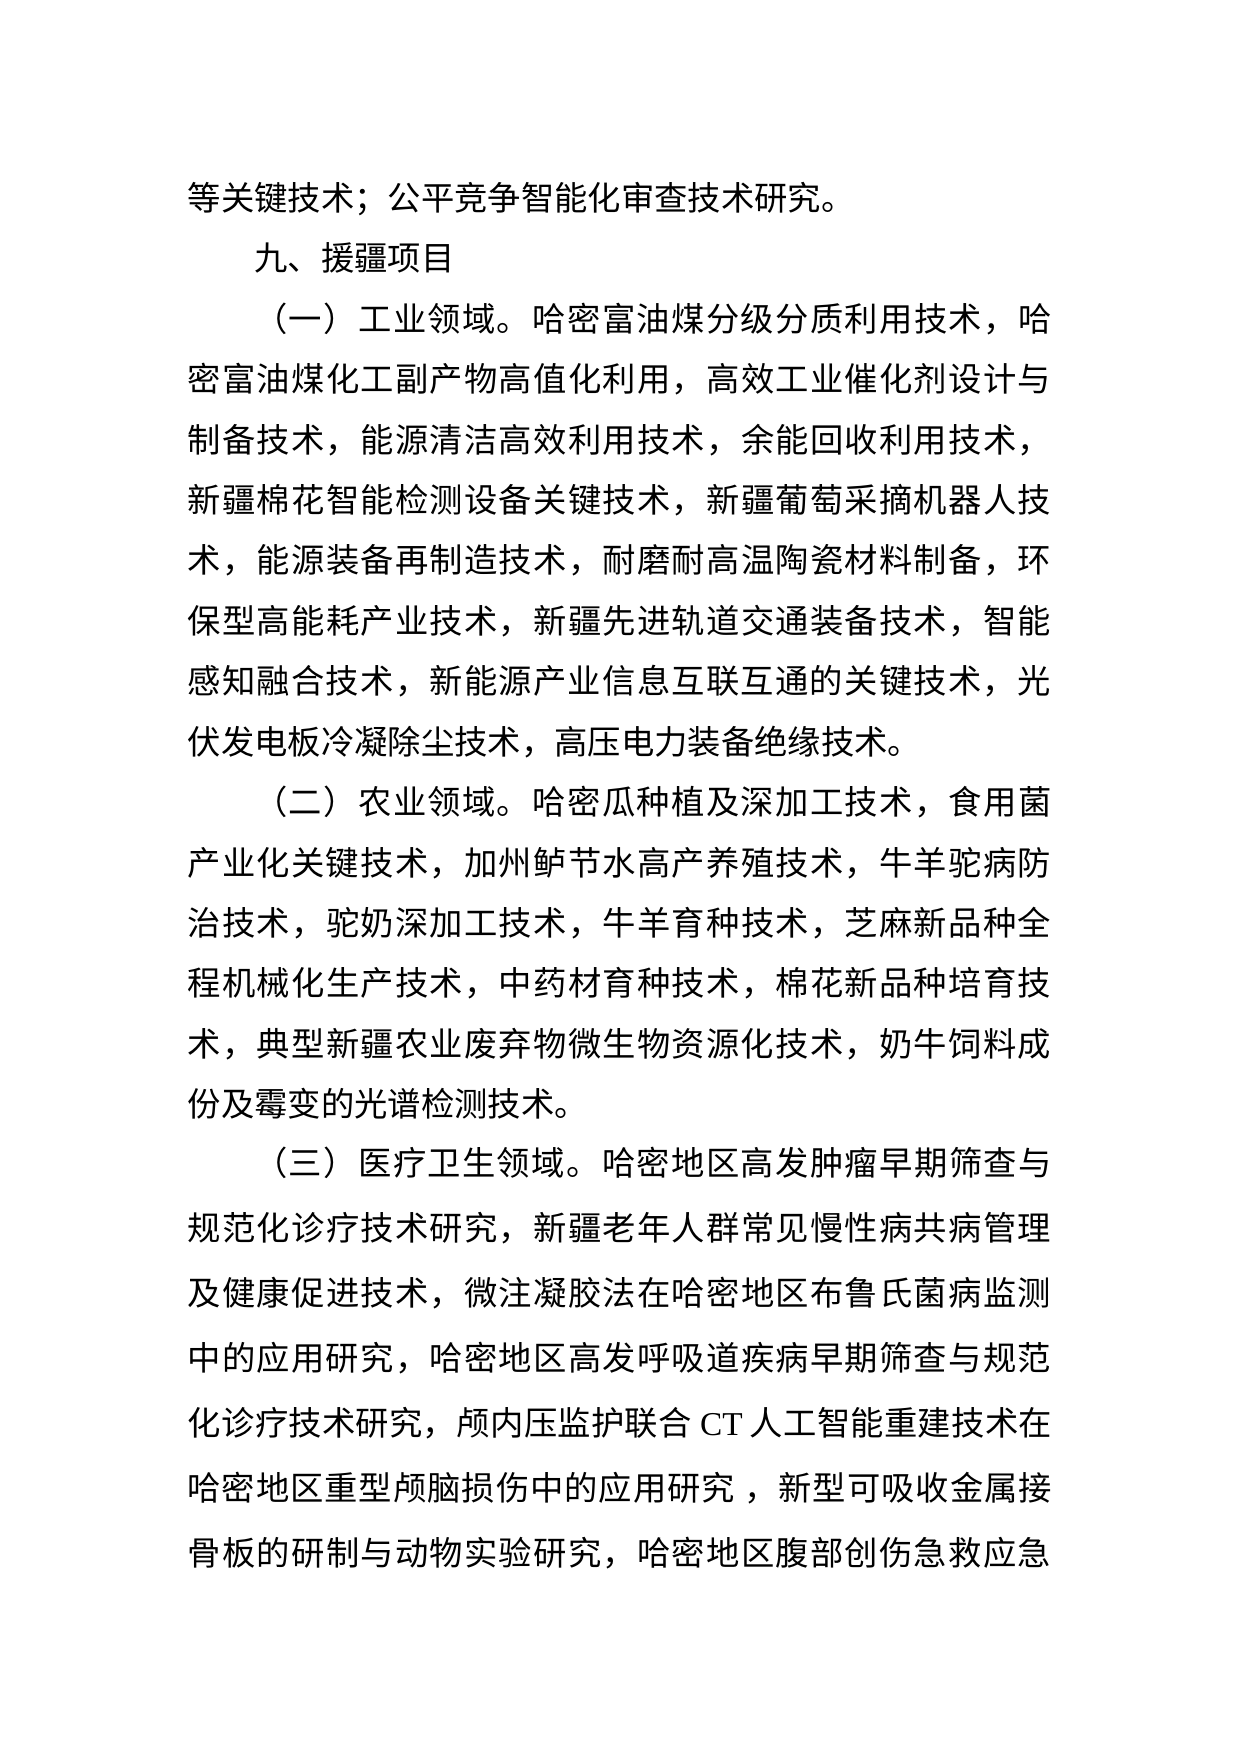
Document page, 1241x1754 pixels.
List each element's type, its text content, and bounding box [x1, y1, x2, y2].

text （二）农业领域。哈密瓜种植及深加工技术，食用菌产业化关键技术，加州鲈节水高产养殖技术，牛羊驼病防治技术，驼奶深加工技术，牛羊育种技术，芝麻新品种全程机械化生产技术，中药材育种技术，棉花新品种培育技术，典型新疆农业废弃物微生物资源化技术，奶牛饲料成份及霉变的光谱检测技术。 [187, 766, 1053, 1129]
text 九、援疆项目 [187, 222, 1053, 283]
text （一）工业领域。哈密富油煤分级分质利用技术，哈密富油煤化工副产物高值化利用，高效工业催化剂设计与制备技术，能源清洁高效利用技术，余能回收利用技术，新疆棉花智能检测设备关键技术，新疆葡萄采摘机器人技术，能源装备再制造技术，耐磨耐高温陶瓷材料制备，环保型高能耗产业技术，新疆先进轨道交通装备技术，智能感知融合技术，新能源产业信息互联互通的关键技术，光伏发电板冷凝除尘技术，高压电力装备绝缘技术。 [187, 283, 1053, 766]
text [187, 162, 1053, 222]
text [187, 1129, 1053, 1584]
